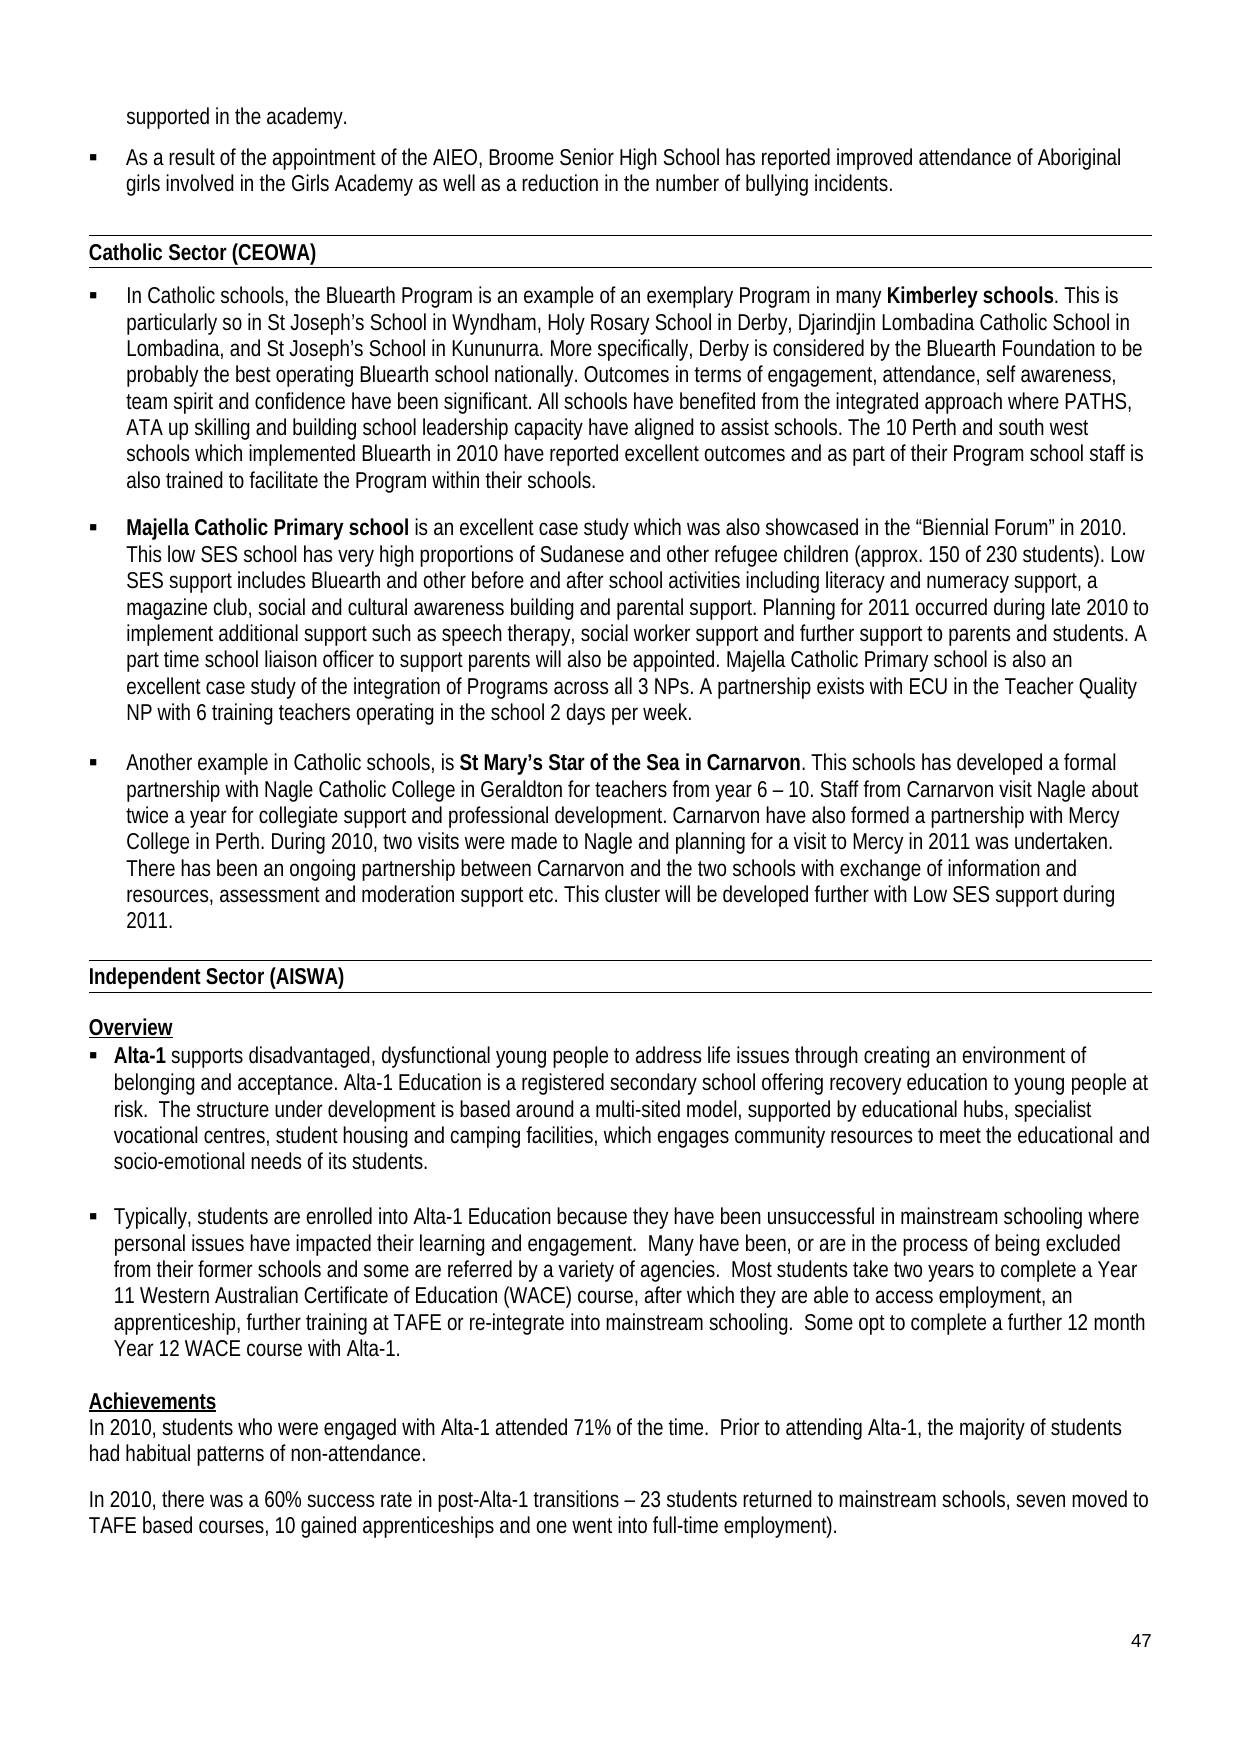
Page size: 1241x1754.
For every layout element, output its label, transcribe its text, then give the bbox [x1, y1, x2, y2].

text Catholic Sector (CEOWA) [89, 236, 1152, 267]
text Overview [89, 1014, 1152, 1041]
list Alta-1 supports disadvantaged, dysfunctional young people to address life issues through creating an environment of belonging and acceptance. Alta-1 Education is a registered secondary school offering recovery education to young people at risk. The structure under development is based around a multi-sited model, supported by educational hubs, specialist vocational centres, student housing and camping facilities, which engages community resources to meet the educational and socio-emotional needs of its students. [89, 1041, 1152, 1174]
list is an excellent case study which was also showcased in the “Biennial Forum” in 2010. This low SES school has very high proportions of Sudanese and other refugee children (approx. 150 of 230 students). Low SES support includes Bluearth and other before and after school activities including literacy and numeracy support, a magazine club, social and cultural awareness building and parental support. Planning for 2011 occurred during late 2010 to implement additional support such as speech therapy, social worker support and further support to parents and students. A part time school liaison officer to support parents will also be appointed. is also an excellent case study of the integration of Programs across all 3 NPs. A partnership exists with ECU in the Teacher Quality NP with 6 training teachers operating in the school 2 days per week. [89, 512, 1152, 725]
text In 2010, there was a 60% success rate in post-Alta-1 transitions – 23 students returned to mainstream schools, seven moved to TAFE based courses, 10 gained apprenticeships and one went into full-time employment). [89, 1486, 1152, 1539]
list Another example in Catholic schools, is St Mary’s Star of the Sea in Carnarvon. This schools has developed a formal partnership with in Geraldton for teachers from year 6 – 10. Staff from Carnarvon visit Nagle about twice a year for collegiate support and professional development. Carnarvon have also formed a partnership with in . During 2010, two visits were made to Nagle and planning for a visit to Mercy in 2011 was undertaken. There has been an ongoing partnership between Carnarvon and the two schools with exchange of information and resources, assessment and moderation support etc. This cluster will be developed further with Low SES support during 2011. [89, 747, 1152, 934]
text Achievements [89, 1388, 1152, 1414]
list In Catholic schools, the Bluearth Program is an example of an exemplary Program in many schools. This is particularly so in St Joseph’s School in Wyndham, Holy Rosary School in Derby, Djarindjin Lombadina Catholic School in Lombadina, and St Joseph’s School in Kununurra. More specifically, is considered by the Bluearth Foundation to be probably the best operating Bluearth school nationally. Outcomes in terms of engagement, attendance, self awareness, team spirit and confidence have been significant. All schools have benefited from the integrated approach where PATHS, ATA up skilling and building school leadership capacity have aligned to assist schools. The 10 and south west schools which implemented Bluearth in 2010 have reported excellent outcomes and as part of their Program school staff is also trained to facilitate the Program within their schools. [89, 280, 1152, 493]
list As a result of the appointment of the AIEO, has reported improved attendance of Aboriginal girls involved in the as well as a reduction in the number of bullying incidents. [89, 141, 1152, 196]
text Independent Sector (AISWA) [89, 961, 1152, 992]
list Typically, students are enrolled into Alta-1 Education because they have been unsuccessful in mainstream schooling where personal issues have impacted their learning and engagement. Many have been, or are in the process of being excluded from their former schools and some are referred by a variety of agencies. Most students take two years to complete a Year 11 Western Australian Certificate of Education (WACE) course, after which they are able to access employment, an apprenticeship, further training at TAFE or re-integrate into mainstream schooling. Some opt to complete a further 12 month Year 12 WACE course with Alta-1. [89, 1201, 1152, 1361]
text In 2010, students who were engaged with Alta-1 attended 71% of the time. Prior to attending Alta-1, the majority of students had habitual patterns of non-attendance. [89, 1414, 1152, 1467]
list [89, 103, 1152, 129]
